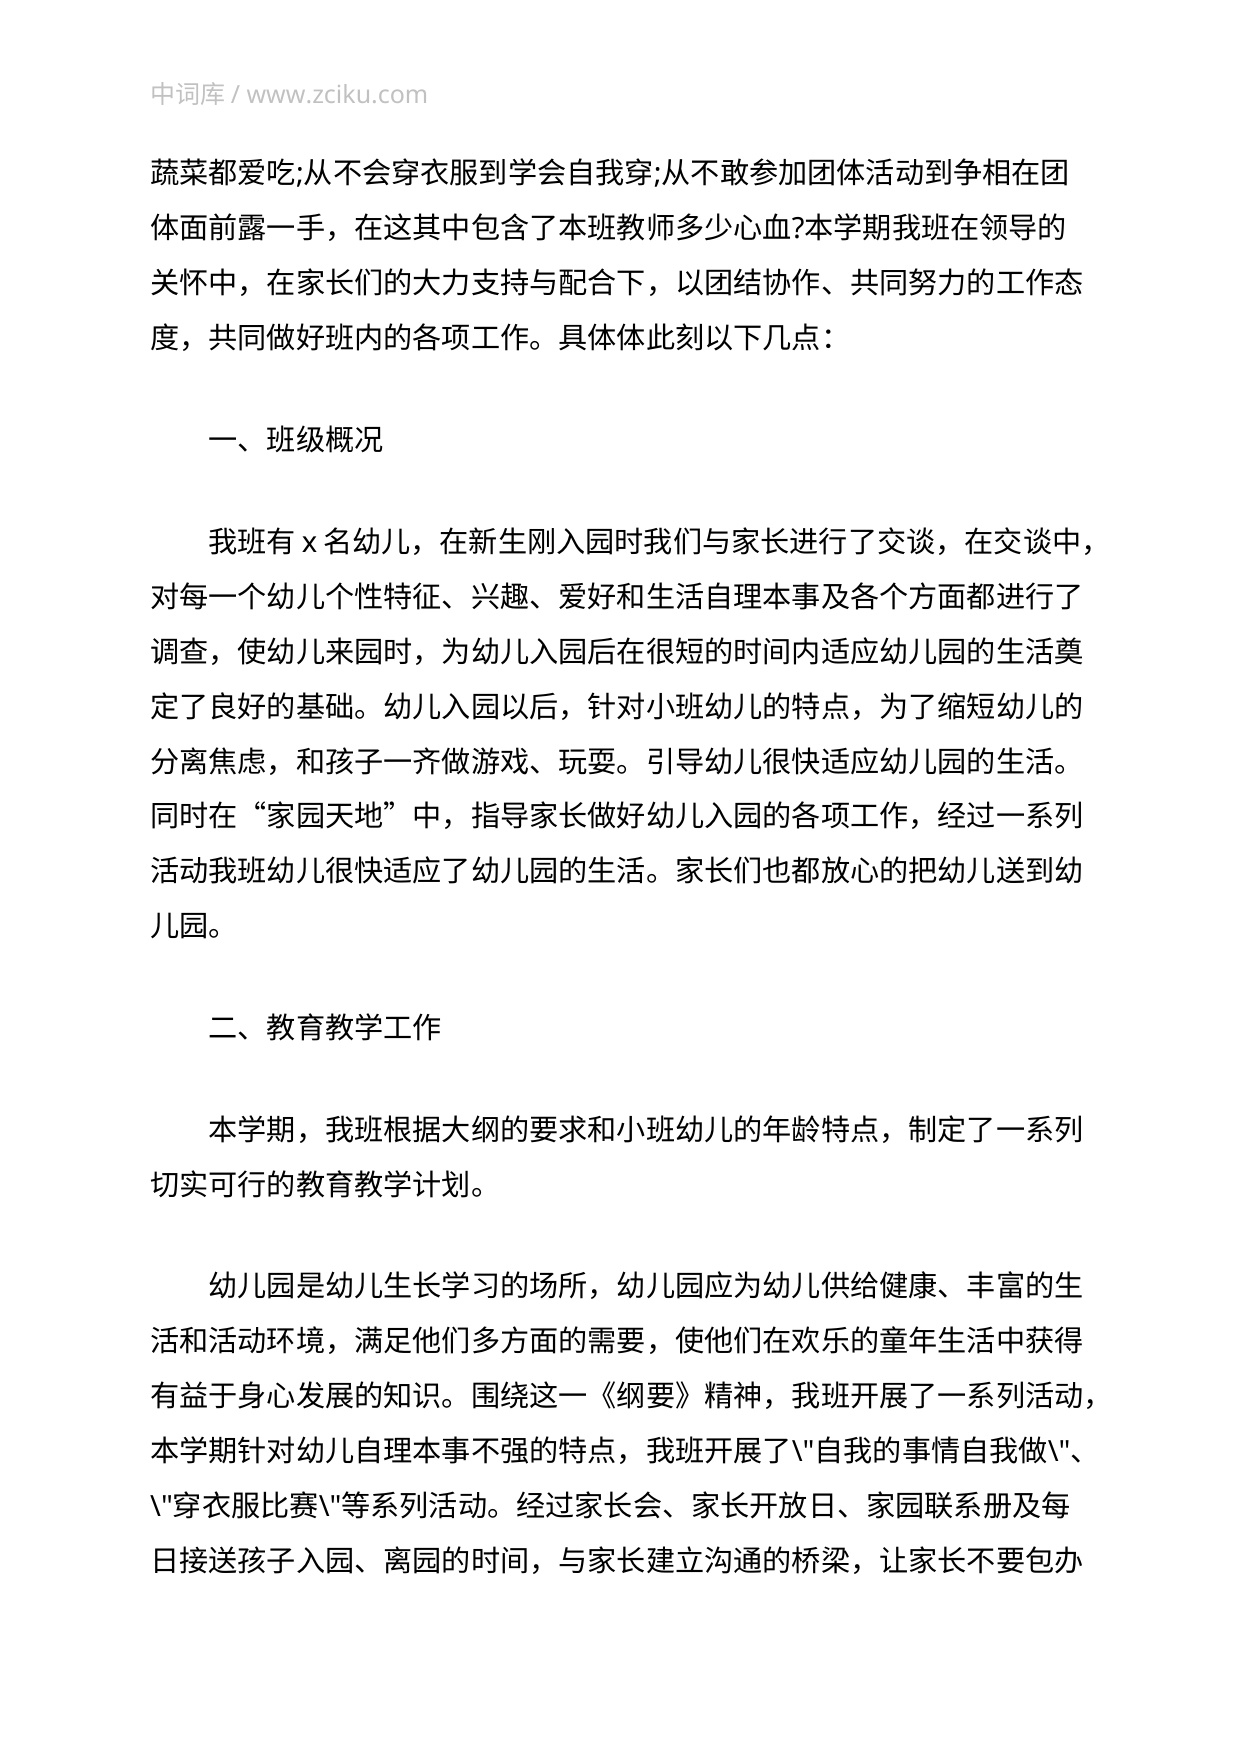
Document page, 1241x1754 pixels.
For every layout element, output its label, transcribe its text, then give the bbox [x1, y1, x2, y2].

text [150, 1263, 1090, 1580]
text 本学期，我班根据大纲的要求和小班幼儿的年龄特点，制定了一系列切实可行的教育教学计划。 [150, 1106, 1090, 1203]
text 我班有x名幼儿，在新生刚入园时我们与家长进行了交谈，在交谈中，对每一个幼儿个性特征、兴趣、爱好和生活自理本事及各个方面都进行了调查，使幼儿来园时，为幼儿入园后在很短的时间内适应幼儿园的生活奠定了良好的基础。幼儿入园以后，针对小班幼儿的特点，为了缩短幼儿的分离焦虑，和孩子一齐做游戏、玩耍。引导幼儿很快适应幼儿园的生活。同时在“家园天地”中，指导家长做好幼儿入园的各项工作，经过一系列活动我班幼儿很快适应了幼儿园的生活。家长们也都放心的把幼儿送到幼儿园。 [150, 518, 1090, 945]
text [150, 150, 1090, 357]
text 二、教育教学工作 [150, 1004, 1090, 1047]
text 一、班级概况 [150, 417, 1090, 459]
